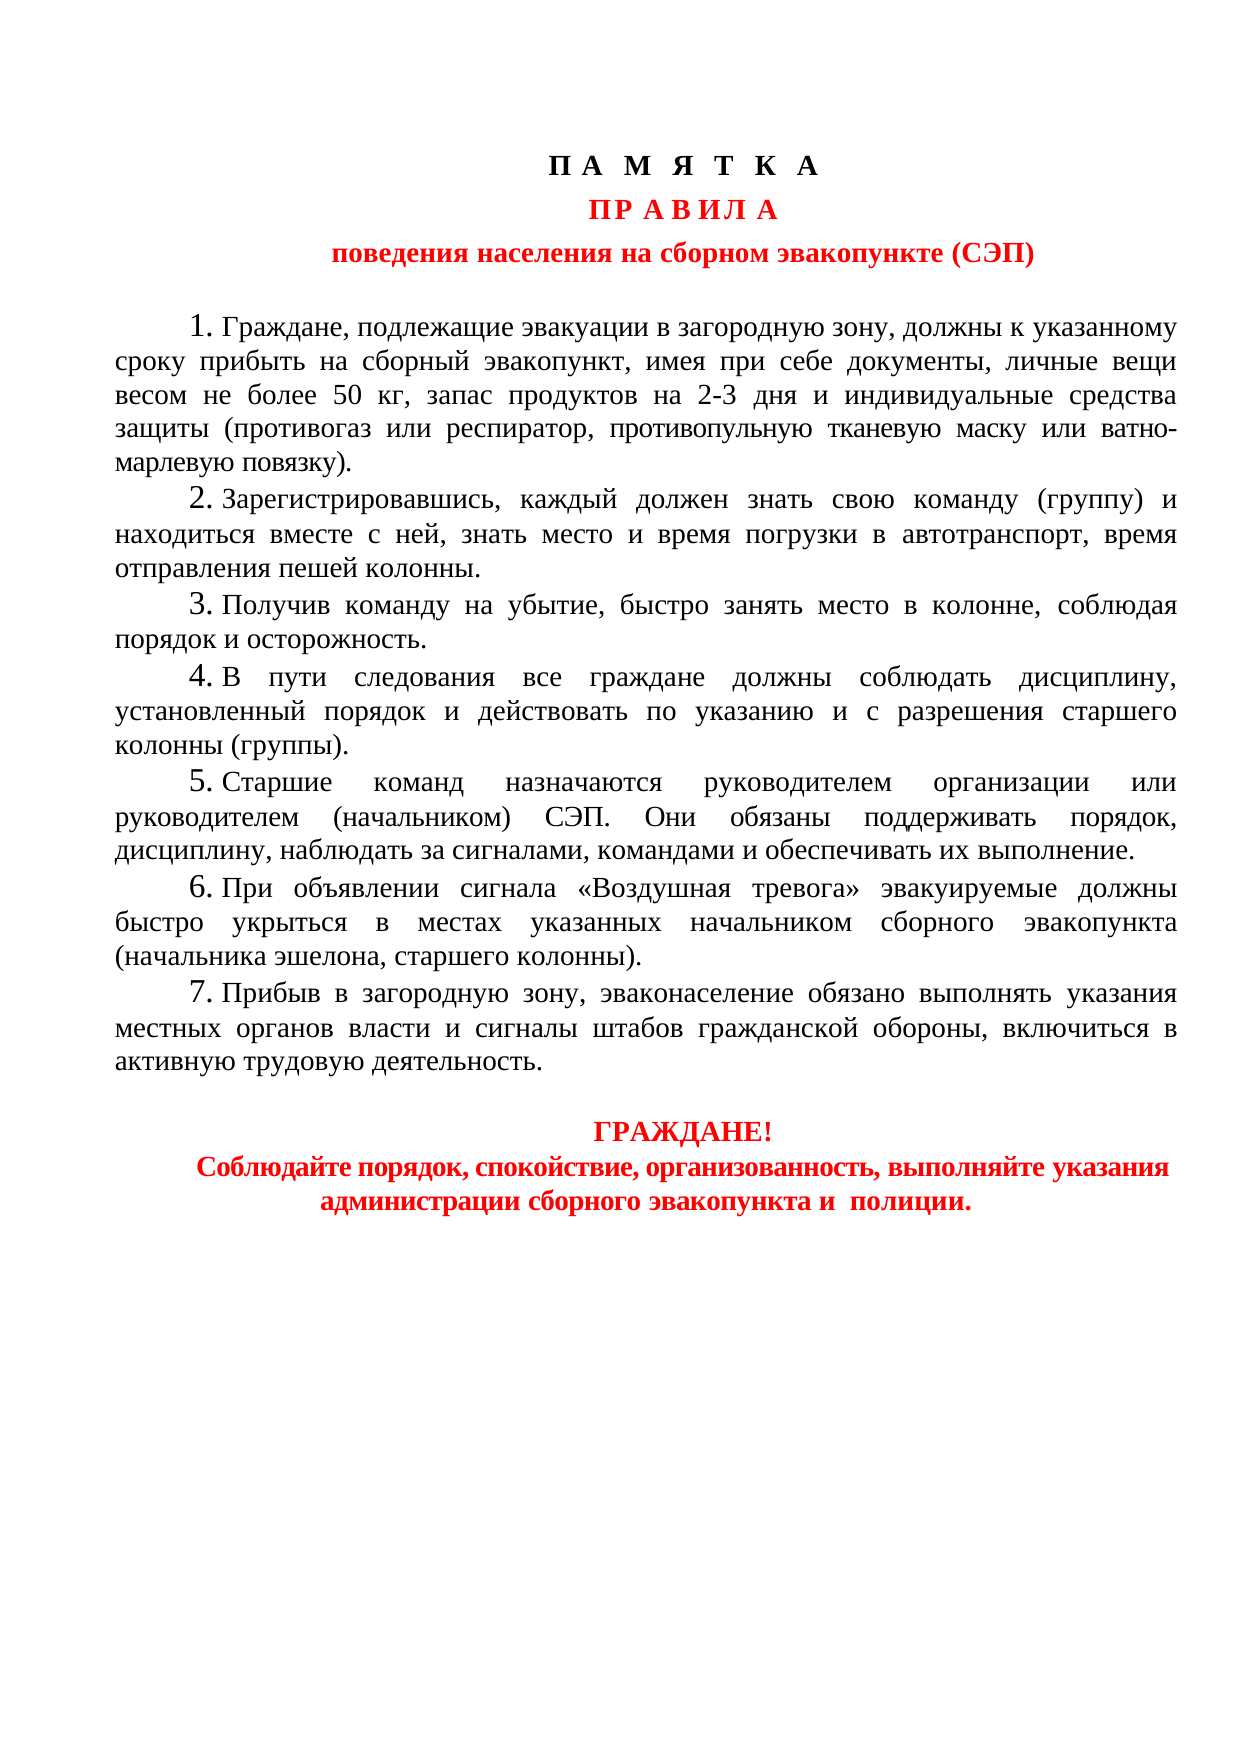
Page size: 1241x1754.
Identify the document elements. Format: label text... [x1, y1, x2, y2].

text ПР А В ИЛ А [114, 185, 1177, 228]
list Прибыв в загородную зону, эваконаселение обязано выполнять указания местных органов власти и сигналы штабов гражданской обороны, включиться в активную трудовую деятельность. [114, 971, 1177, 1077]
text П А М Я Т К А [114, 137, 1177, 185]
text поведения населения на сборном эвакопункте (СЭП) [114, 228, 1177, 271]
text Соблюдайте порядок, спокойствие, организованность, выполняйте указания администрации сборного эвакопункта и полиции. [114, 1149, 1177, 1216]
list Старшие команд назначаются руководителем организации или руководителем (начальником) СЭП. Они обязаны поддерживать порядок, дисциплину, наблюдать за сигналами, командами и обеспечивать их выполнение. [114, 761, 1177, 866]
list Получив команду на убытие, быстро занять место в колонне, соблюдая порядок и осторожность. [114, 583, 1177, 655]
list Зарегистрировавшись, каждый должен знать свою команду (группу) и находиться вместе с ней, знать место и время погрузки в автотранспорт, время отправления пешей колонны. [114, 478, 1177, 583]
list В пути следования все граждане должны соблюдать дисциплину, установленный порядок и действовать по указанию и с разрешения старшего колонны (группы). [114, 655, 1177, 761]
list При объявлении сигнала «Воздушная тревога» эвакуируемые должны быстро укрыться в местах указанных начальником сборного эвакопункта (начальника эшелона, старшего колонны). [114, 866, 1177, 971]
list Граждане, подлежащие эвакуации в загородную зону, должны к указанному сроку прибыть на сборный эвакопункт, имея при себе документы, личные вещи весом не более 50 кг, запас продуктов на 2-3 дня и индивидуальные средства защиты (противогаз или респиратор, противопульную тканевую маску или ватно-марлевую повязку). [114, 305, 1177, 478]
text ГРАЖДАНЕ! [114, 1111, 1177, 1149]
